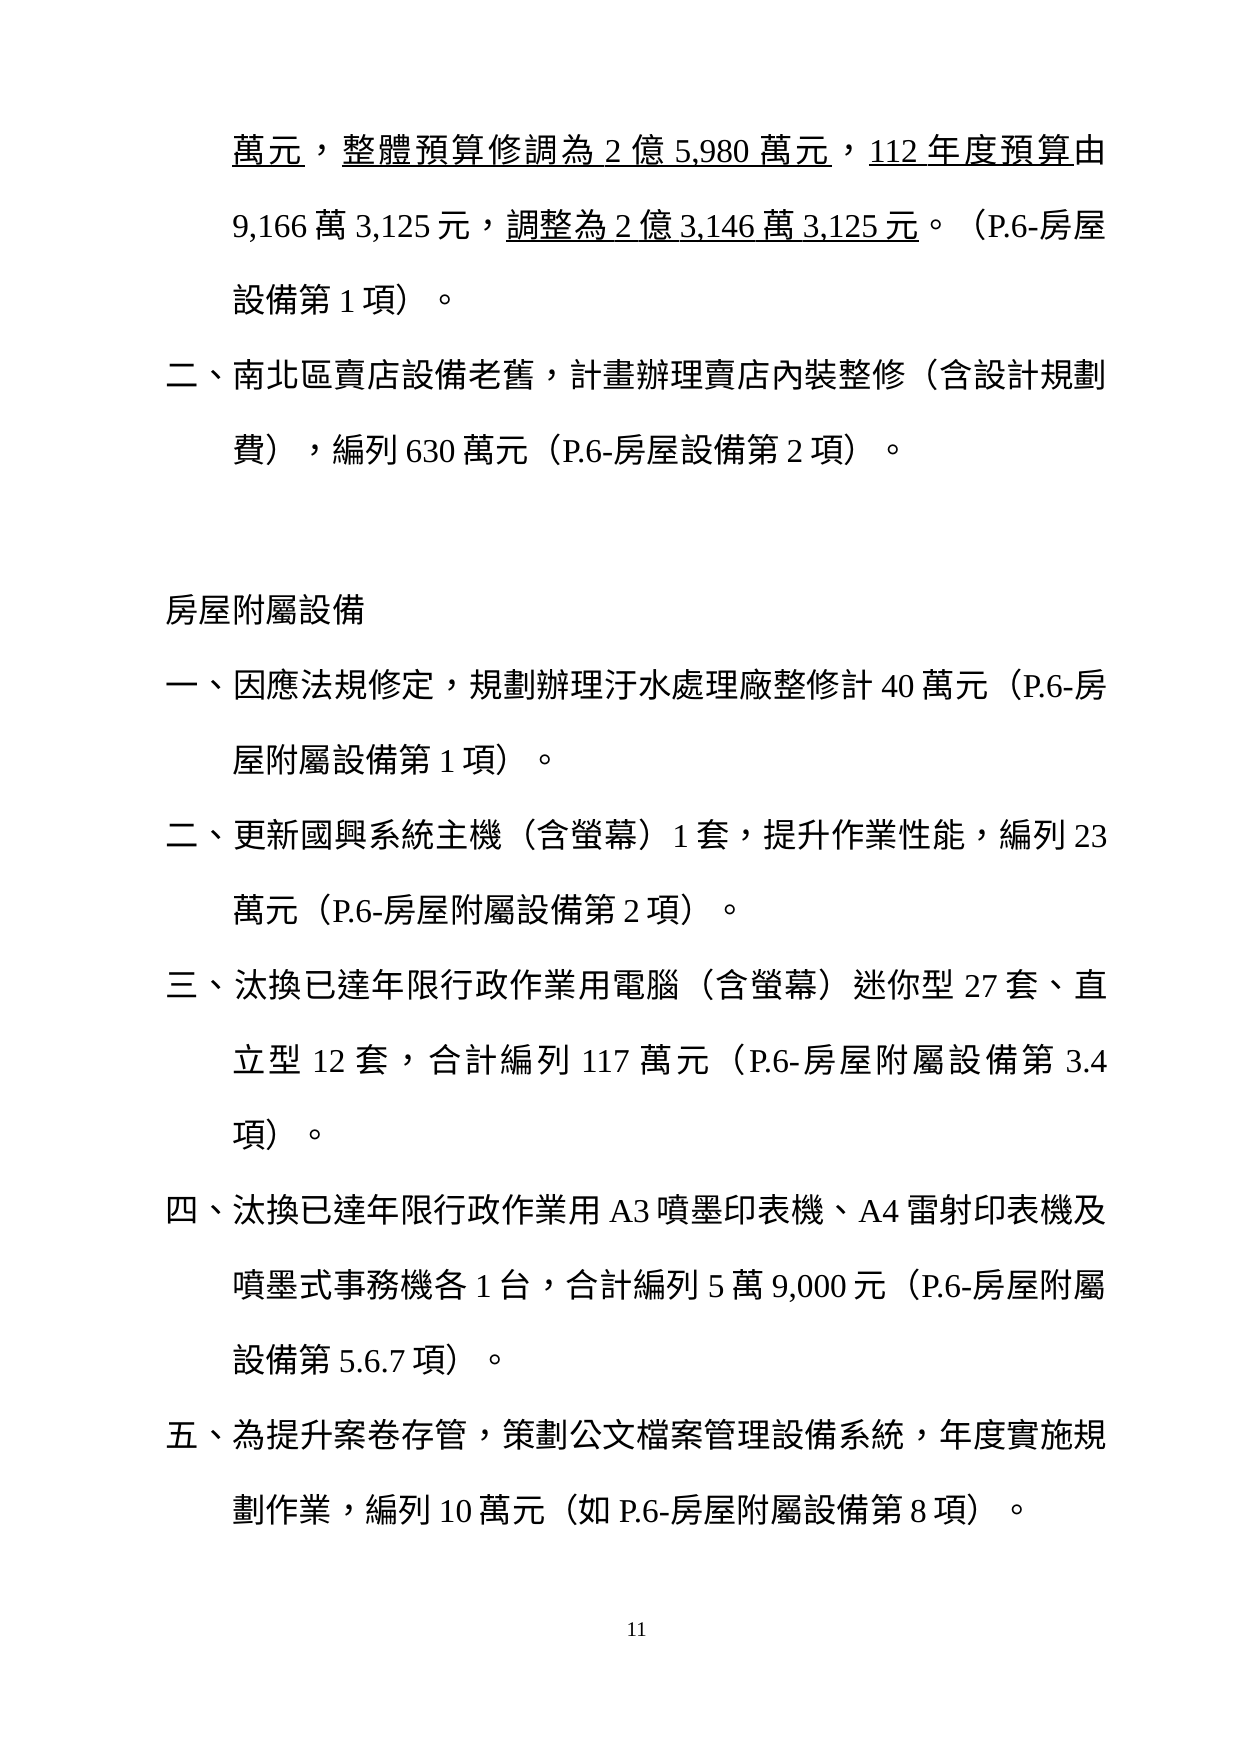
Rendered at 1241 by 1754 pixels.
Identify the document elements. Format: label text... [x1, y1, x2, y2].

text 三、汰換已達年限行政作業用電腦（含螢幕）迷你型27套、直立型12套，合計編列117萬元（P.6-房屋附屬設備第3.4項）。 [165, 945, 1107, 1170]
text 一、因應法規修定，規劃辦理汙水處理廠整修計40萬元（P.6-房屋附屬設備第1項）。 [165, 645, 1107, 795]
text 二、更新國興系統主機（含螢幕）1套，提升作業性能，編列23萬元（P.6-房屋附屬設備第2項）。 [165, 795, 1107, 945]
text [165, 110, 1107, 335]
text 房屋附屬設備 [165, 570, 1107, 645]
text 四、汰換已達年限行政作業用A3噴墨印表機、A4雷射印表機及噴墨式事務機各1台，合計編列5萬9,000元（P.6-房屋附屬設備第5.6.7項）。 [165, 1170, 1107, 1395]
text 五、為提升案卷存管，策劃公文檔案管理設備系統，年度實施規劃作業，編列10萬元（如P.6-房屋附屬設備第8項）。 [165, 1395, 1107, 1545]
text 二、南北區賣店設備老舊，計畫辦理賣店內裝整修（含設計規劃費），編列630萬元（P.6-房屋設備第2項）。 [165, 335, 1107, 485]
